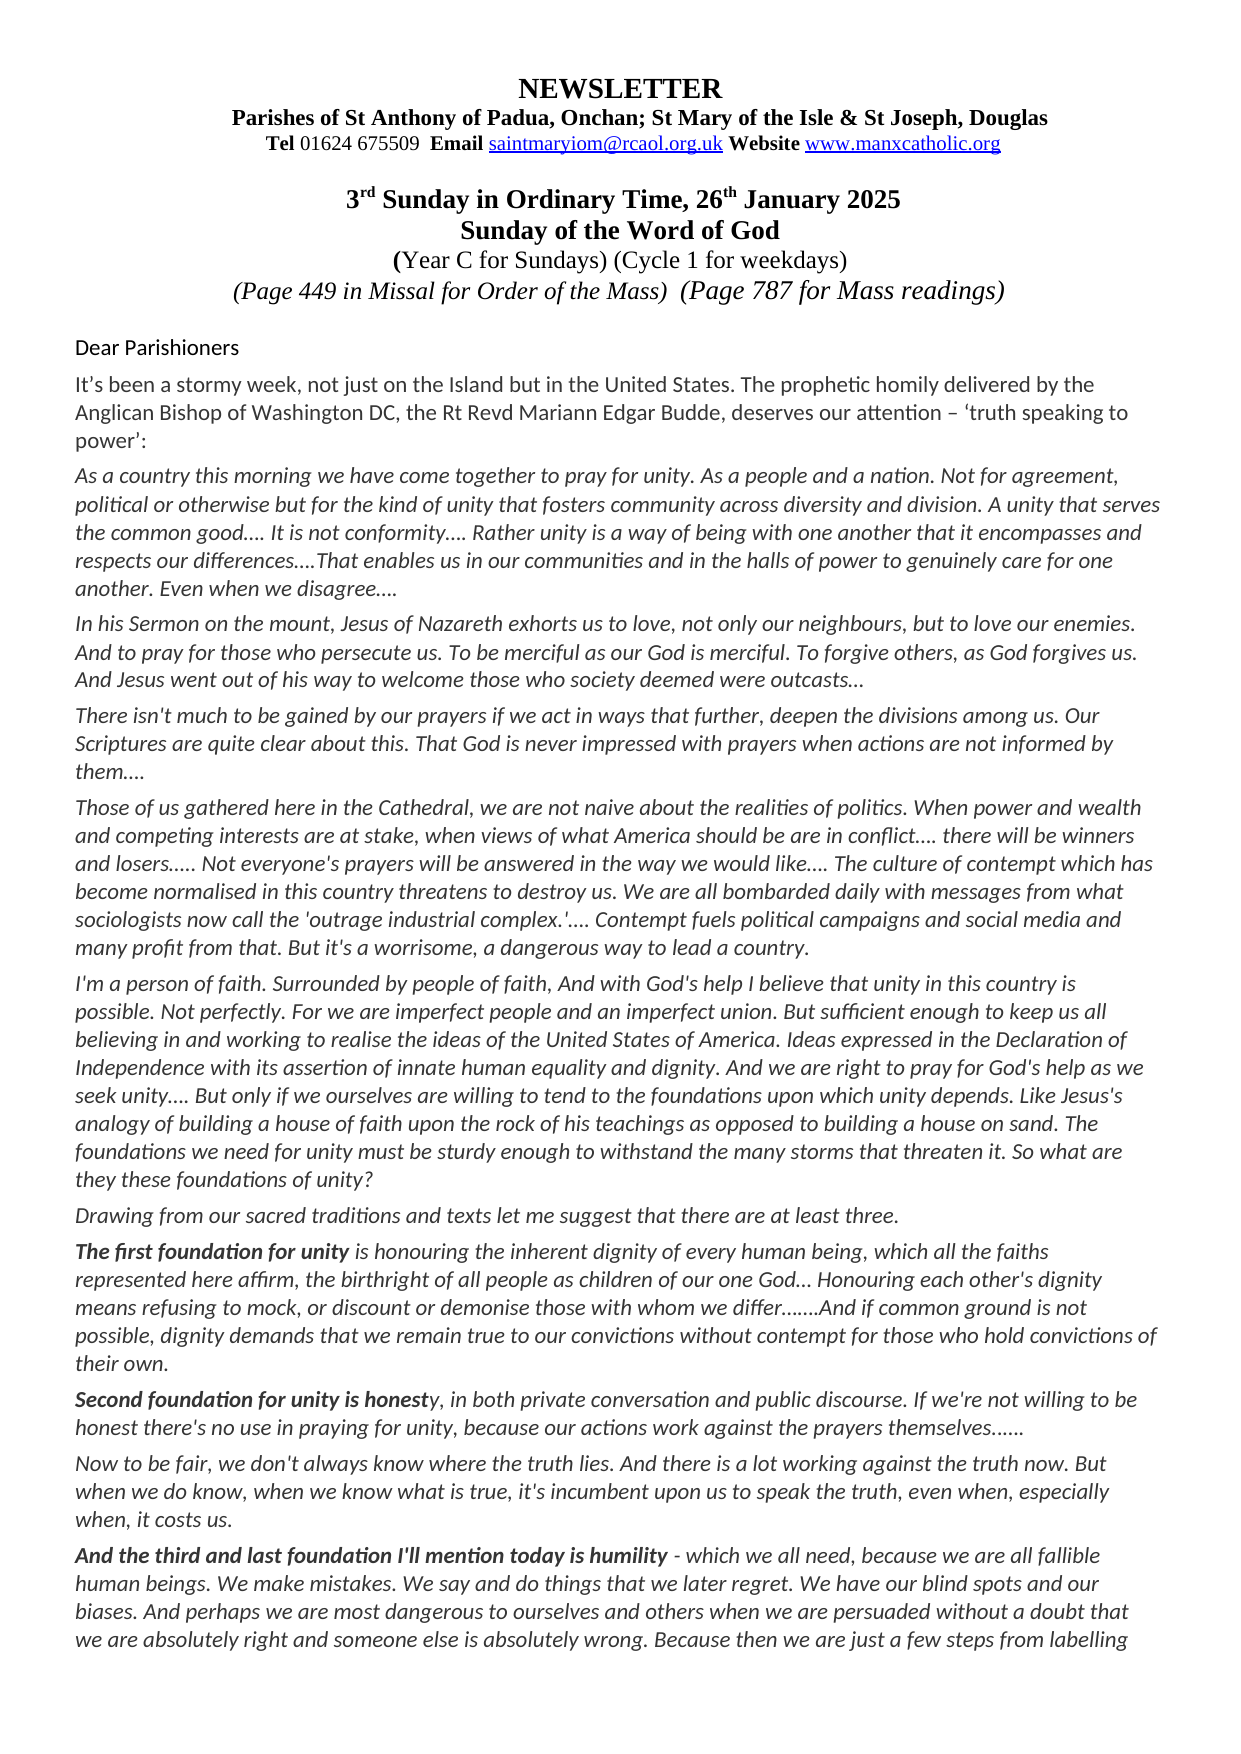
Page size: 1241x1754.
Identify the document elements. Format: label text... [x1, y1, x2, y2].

text Sunday of the Word of God [75, 214, 1165, 245]
text Drawing from our sacred traditions and texts let me suggest that there are at least three. [75, 1201, 1165, 1229]
text (Year C for Sundays) (Cycle 1 for weekdays) [75, 245, 1165, 274]
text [75, 1541, 1165, 1653]
text Those of us gathered here in the Cathedral, we are not naive about the realities of politics. When power and wealth and competing interests are at stake, when views of what America should be are in conflict…. there will be winners and losers….. Not everyone's prayers will be answered in the way we would like…. The culture of contempt which has become normalised in this country threatens to destroy us. We are all bombarded daily with messages from what sociologists now call the 'outrage industrial complex.'…. Contempt fuels political campaigns and social media and many profit from that. But it's a worrisome, a dangerous way to lead a country. [75, 793, 1165, 961]
text Now to be fair, we don't always know where the truth lies. And there is a lot working against the truth now. But when we do know, when we know what is true, it's incumbent upon us to speak the truth, even when, especially when, it costs us. [75, 1449, 1165, 1533]
text (Page 449 in Missal for Order of the Mass) (Page 787 for Mass readings) [75, 274, 1165, 305]
text 3rd Sunday in Ordinary Time, 26th January 2025 [75, 183, 1165, 214]
text The first foundation for unity is honouring the inherent dignity of every human being, which all the faiths represented here affirm, the birthright of all people as children of our one God… Honouring each other's dignity means refusing to mock, or discount or demonise those with whom we differ…….And if common ground is not possible, dignity demands that we remain true to our convictions without contempt for those who hold convictions of their own. [75, 1237, 1165, 1377]
text There isn't much to be gained by our prayers if we act in ways that further, deepen the divisions among us. Our Scriptures are quite clear about this. That God is never impressed with prayers when actions are not informed by them…. [75, 701, 1165, 786]
text Parishes of St Anthony of Padua, Onchan; St Mary of the Isle & St Joseph, Douglas Tel 01624 675509 Email saintmaryiom@rcaol.org.uk Website www.manxcatholic.org [75, 104, 1165, 183]
text Dear Parishioners [75, 333, 1165, 361]
text It’s been a stormy week, not just on the Island but in the United States. The prophetic homily delivered by the Anglican Bishop of Washington DC, the Rt Revd Mariann Edgar Budde, deserves our attention – ‘truth speaking to power’: [75, 370, 1165, 454]
text In his Sermon on the mount, Jesus of Nazareth exhorts us to love, not only our neighbours, but to love our enemies. And to pray for those who persecute us. To be merciful as our God is merciful. To forgive others, as God forgives us. And Jesus went out of his way to welcome those who society deemed were outcasts… [75, 609, 1165, 694]
text I'm a person of faith. Surrounded by people of faith, And with God's help I believe that unity in this country is possible. Not perfectly. For we are imperfect people and an imperfect union. But sufficient enough to keep us all believing in and working to realise the ideas of the United States of America. Ideas expressed in the Declaration of Independence with its assertion of innate human equality and dignity. And we are right to pray for God's help as we seek unity…. But only if we ourselves are willing to tend to the foundations upon which unity depends. Like Jesus's analogy of building a house of faith upon the rock of his teachings as opposed to building a house on sand. The foundations we need for unity must be sturdy enough to withstand the many storms that threaten it. So what are they these foundations of unity? [75, 969, 1165, 1193]
text NEWSLETTER [75, 71, 1165, 104]
text Second foundation for unity is honesty, in both private conversation and public discourse. If we're not willing to be honest there's no use in praying for unity, because our actions work against the prayers themselves..…. [75, 1385, 1165, 1441]
text As a country this morning we have come together to pray for unity. As a people and a nation. Not for agreement, political or otherwise but for the kind of unity that fosters community across diversity and division. A unity that serves the common good…. It is not conformity…. Rather unity is a way of being with one another that it encompasses and respects our differences….That enables us in our communities and in the halls of power to genuinely care for one another. Even when we disagree…. [75, 462, 1165, 602]
